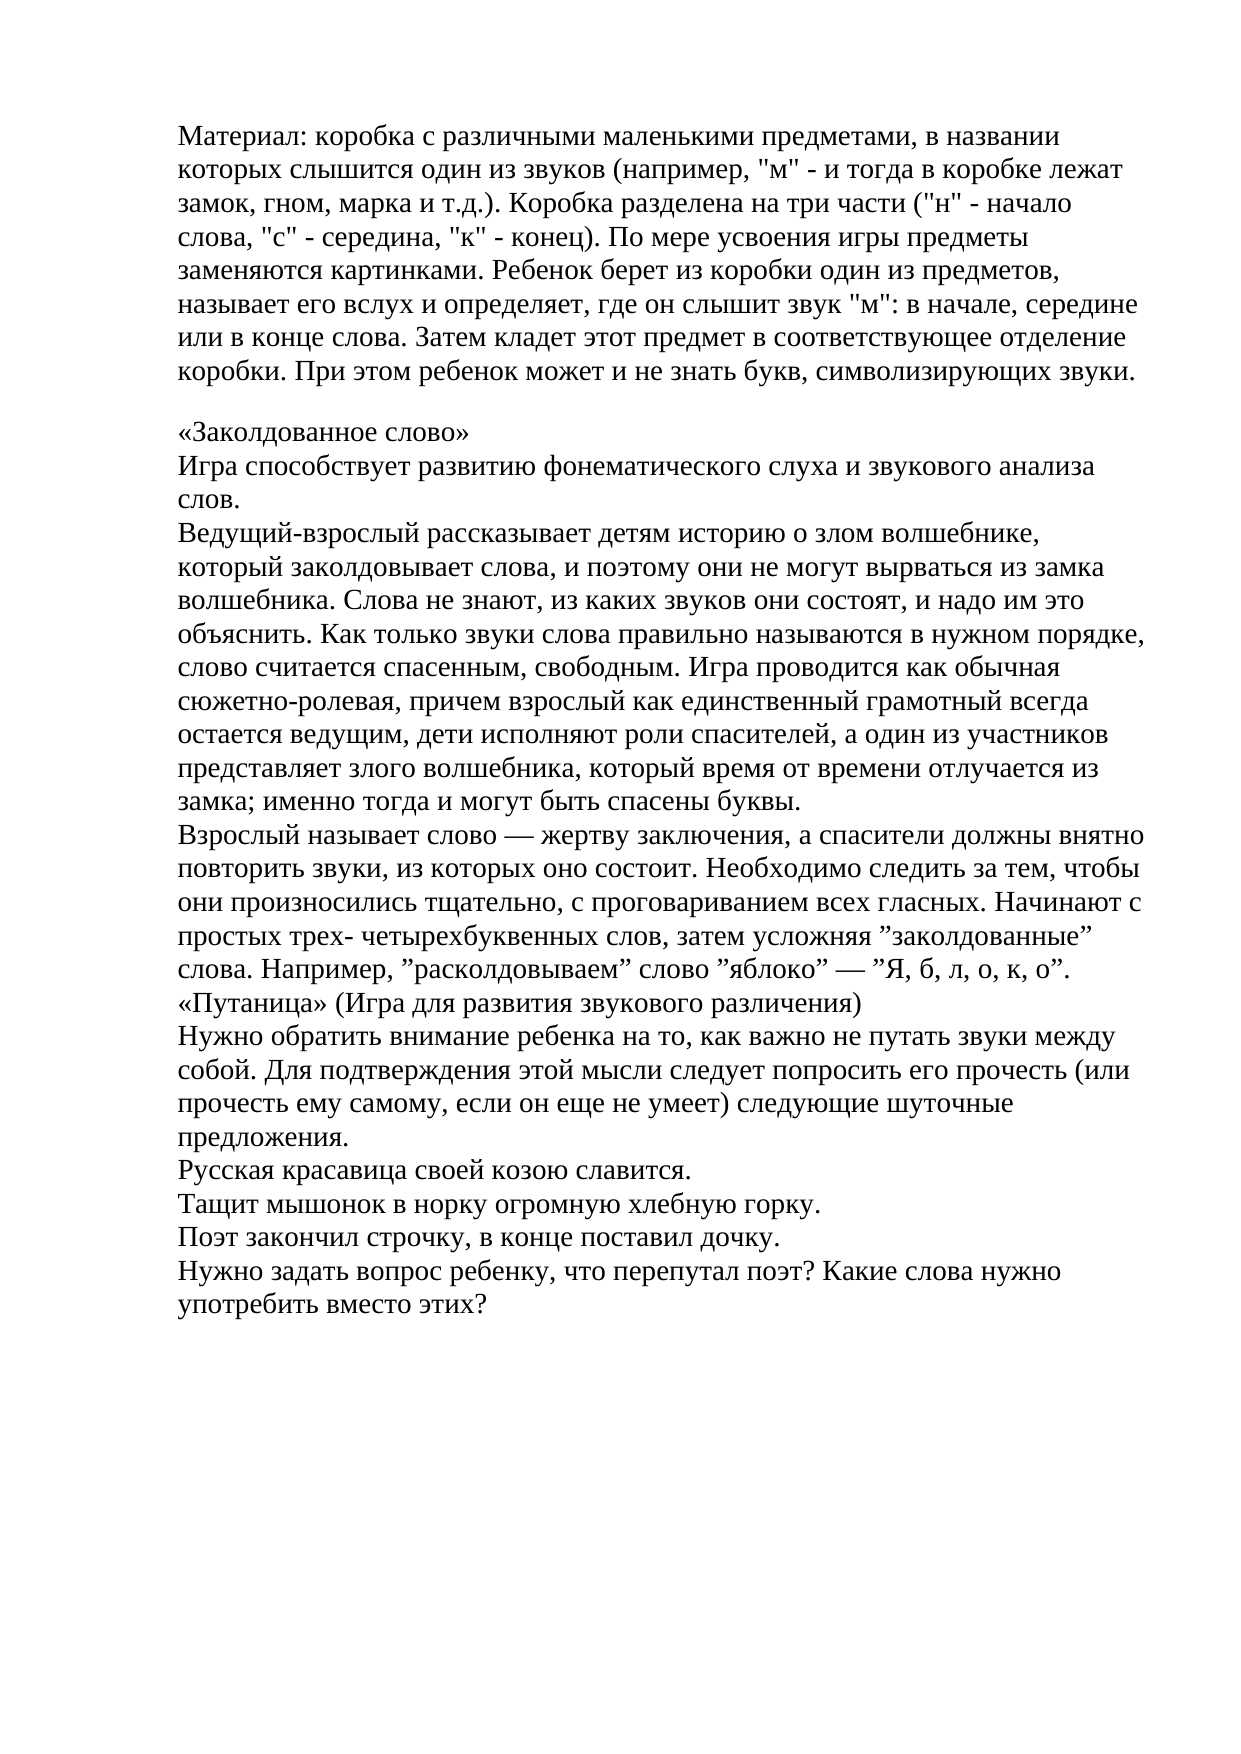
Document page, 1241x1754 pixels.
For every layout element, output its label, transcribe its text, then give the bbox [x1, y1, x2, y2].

text Взрослый называет слово — жертву заключения, а спасители должны внятно повторить звуки, из которых оно состоит. Необходимо следить за тем, чтобы они произносились тщательно, с проговариванием всех гласных. Начинают с простых трех- четырехбуквенных слов, затем усложняя ”заколдованные” слова. Например, ”расколдовываем” слово ”яблоко” — ”Я, б, л, о, к, о”. [177, 817, 1152, 985]
text Русская красавица своей козою славится. [177, 1152, 1152, 1186]
text Тащит мышонок в норку огромную хлебную горку. [177, 1186, 1152, 1219]
text Нужно обратить внимание ребенка на то, как важно не путать звуки между собой. Для подтверждения этой мысли следует попросить его прочесть (или прочесть ему самому, если он еще не умеет) следующие шуточные предложения. [177, 1018, 1152, 1152]
text Ведущий-взрослый рассказывает детям историю о злом волшебнике, который заколдовывает слова, и поэтому они не могут вырваться из замка волшебника. Слова не знают, из каких звуков они состоят, и надо им это объяснить. Как только звуки слова правильно называются в нужном порядке, слово считается спасенным, свободным. Игра проводится как обычная сюжетно-ролевая, причем взрослый как единственный грамотный всегда остается ведущим, дети исполняют роли спасителей, а один из участников представляет злого волшебника, который время от времени отлучается из замка; именно тогда и могут быть спасены буквы. [177, 515, 1152, 817]
text Материал: коробка с различными маленькими предметами, в названии которых слышится один из звуков (например, "м" - и тогда в коробке лежат замок, гном, марка и т.д.). Коробка разделена на три части ("н" - начало слова, "с" - середина, "к" - конец). По мере усвоения игры предметы заменяются картинками. Ребенок берет из коробки один из предметов, называет его вслух и определяет, где он слышит звук "м": в начале, середине или в конце слова. Затем кладет этот предмет в соответствующее отделение коробки. При этом ребенок может и не знать букв, символизирующих звуки. [177, 118, 1152, 414]
text «Заколдованное слово» [177, 414, 1152, 448]
text Поэт закончил строчку, в конце поставил дочку. [177, 1219, 1152, 1253]
text Нужно задать вопрос ребенку, что перепутал поэт? Какие слова нужно употребить вместо этих? [177, 1253, 1152, 1348]
text «Путаница» (Игра для развития звукового различения) [177, 985, 1152, 1018]
text Игра способствует развитию фонематического слуха и звукового анализа слов. [177, 448, 1152, 515]
